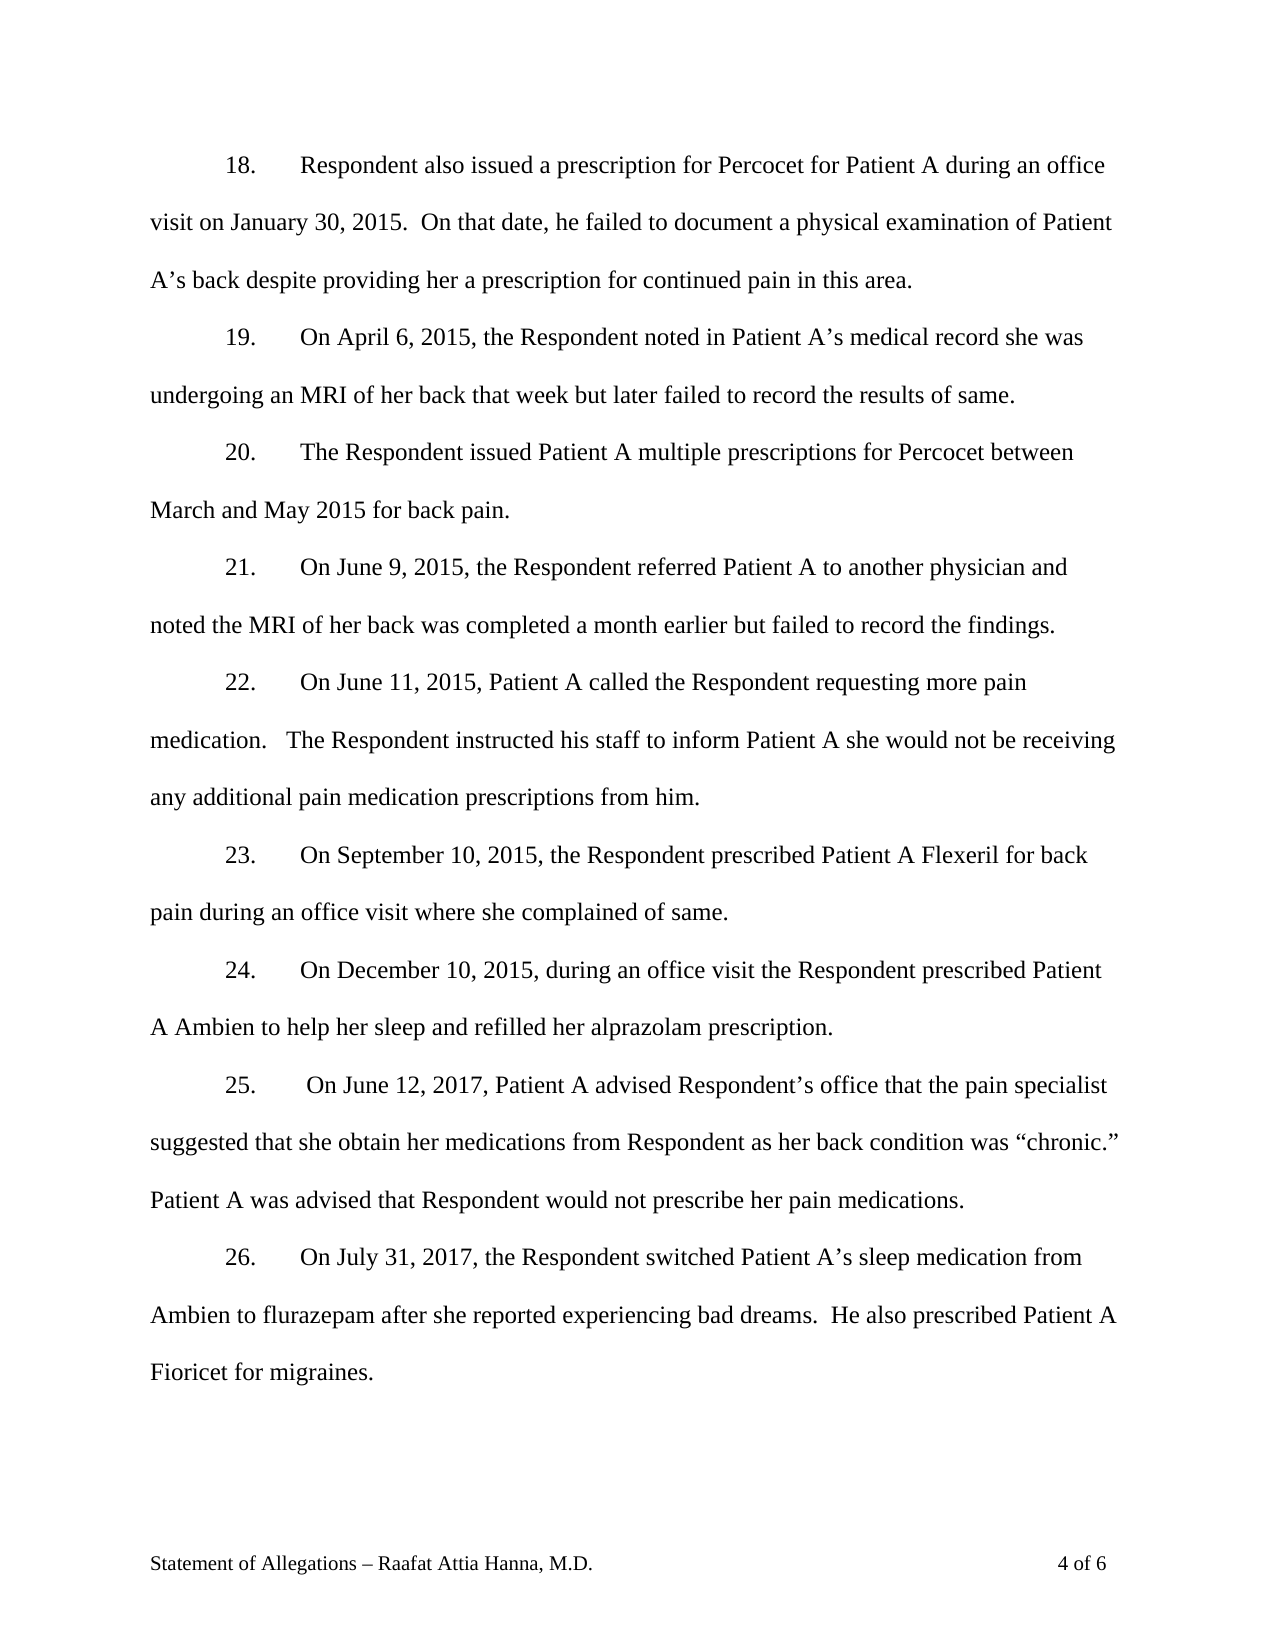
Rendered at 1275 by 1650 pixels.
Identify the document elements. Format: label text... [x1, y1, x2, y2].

list On June 9, 2015, the Respondent referred Patient A to another physician and noted the MRI of her back was completed a month earlier but failed to record the findings. [150, 552, 1125, 639]
list Respondent also issued a prescription for Percocet for Patient A during an office visit on January 30, 2015. On that date, he failed to document a physical examination of Patient A’s back despite providing her a prescription for continued pain in this area. [150, 150, 1125, 294]
list On July 31, 2017, the Respondent switched Patient A’s sleep medication from Ambien to flurazepam after she reported experiencing bad dreams. He also prescribed Patient A Fioricet for migraines. [150, 1242, 1125, 1386]
list On June 12, 2017, Patient A advised Respondent’s office that the pain specialist suggested that she obtain her medications from Respondent as her back condition was “chronic.” Patient A was advised that Respondent would not prescribe her pain medications. [150, 1070, 1125, 1214]
list On September 10, 2015, the Respondent prescribed Patient A Flexeril for back pain during an office visit where she complained of same. [150, 840, 1125, 926]
list On April 6, 2015, the Respondent noted in Patient A’s medical record she was undergoing an MRI of her back that week but later failed to record the results of same. [150, 322, 1125, 409]
list On June 11, 2015, Patient A called the Respondent requesting more pain medication. The Respondent instructed his staff to inform Patient A she would not be receiving any additional pain medication prescriptions from him. [150, 667, 1125, 811]
list The Respondent issued Patient A multiple prescriptions for Percocet between March and May 2015 for back pain. [150, 437, 1125, 524]
list On December 10, 2015, during an office visit the Respondent prescribed Patient A Ambien to help her sleep and refilled her alprazolam prescription. [150, 955, 1125, 1041]
